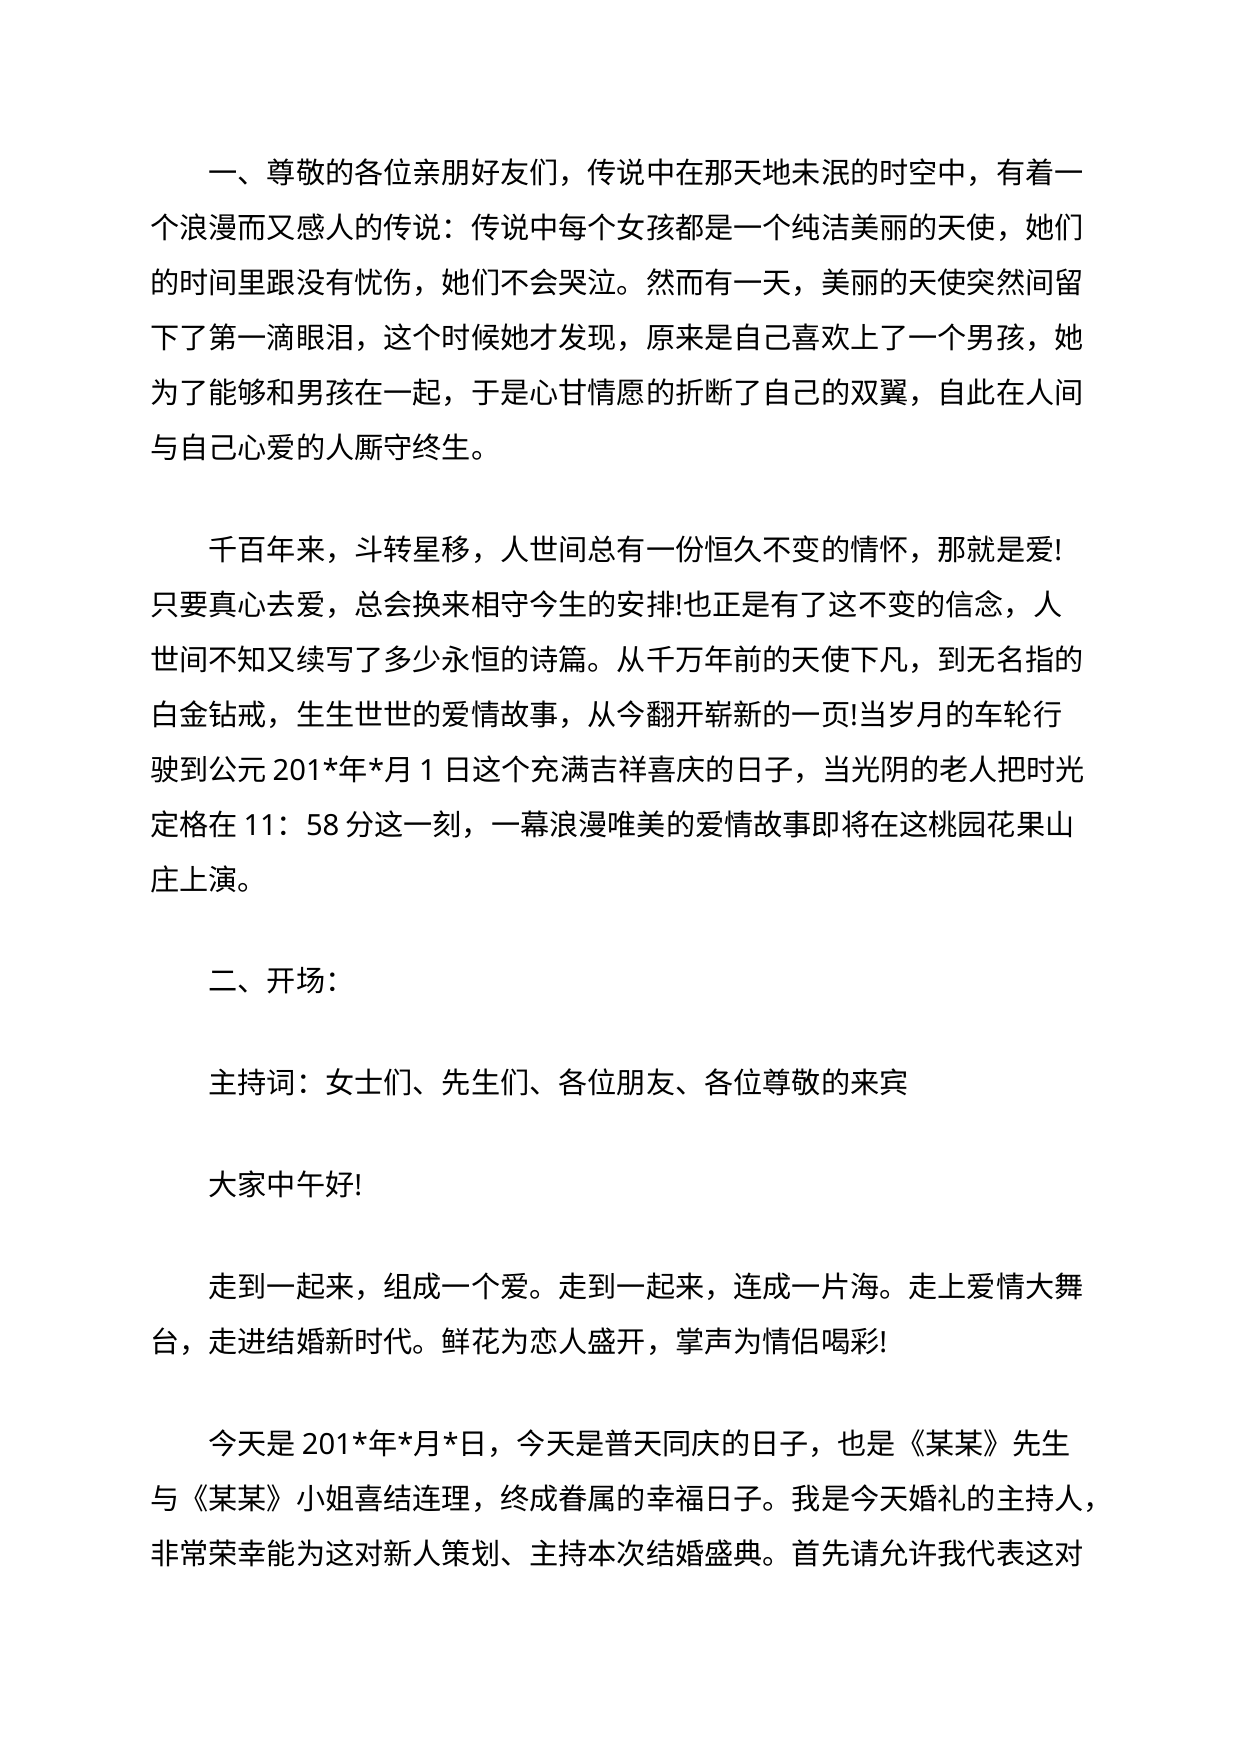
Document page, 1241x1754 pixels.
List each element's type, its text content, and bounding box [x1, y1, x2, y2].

text 走到一起来，组成一个爱。走到一起来，连成一片海。走上爱情大舞台，走进结婚新时代。鲜花为恋人盛开，掌声为情侣喝彩! [150, 1263, 1090, 1361]
text 千百年来，斗转星移，人世间总有一份恒久不变的情怀，那就是爱!只要真心去爱，总会换来相守今生的安排!也正是有了这不变的信念，人世间不知又续写了多少永恒的诗篇。从千万年前的天使下凡，到无名指的白金钻戒，生生世世的爱情故事，从今翻开崭新的一页!当岁月的车轮行驶到公元201*年*月1 日这个充满吉祥喜庆的日子，当光阴的老人把时光定格在11：58分这一刻，一幕浪漫唯美的爱情故事即将在这桃园花果山庄上演。 [150, 526, 1090, 898]
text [150, 1420, 1090, 1572]
text 二、开场： [150, 958, 1090, 1000]
text 一、尊敬的各位亲朋好友们，传说中在那天地未泯的时空中，有着一个浪漫而又感人的传说：传说中每个女孩都是一个纯洁美丽的天使，她们的时间里跟没有忧伤，她们不会哭泣。然而有一天，美丽的天使突然间留下了第一滴眼泪，这个时候她才发现，原来是自己喜欢上了一个男孩，她为了能够和男孩在一起，于是心甘情愿的折断了自己的双翼，自此在人间与自己心爱的人厮守终生。 [150, 150, 1090, 467]
text 主持词：女士们、先生们、各位朋友、各位尊敬的来宾 [150, 1060, 1090, 1102]
text 大家中午好! [150, 1161, 1090, 1204]
